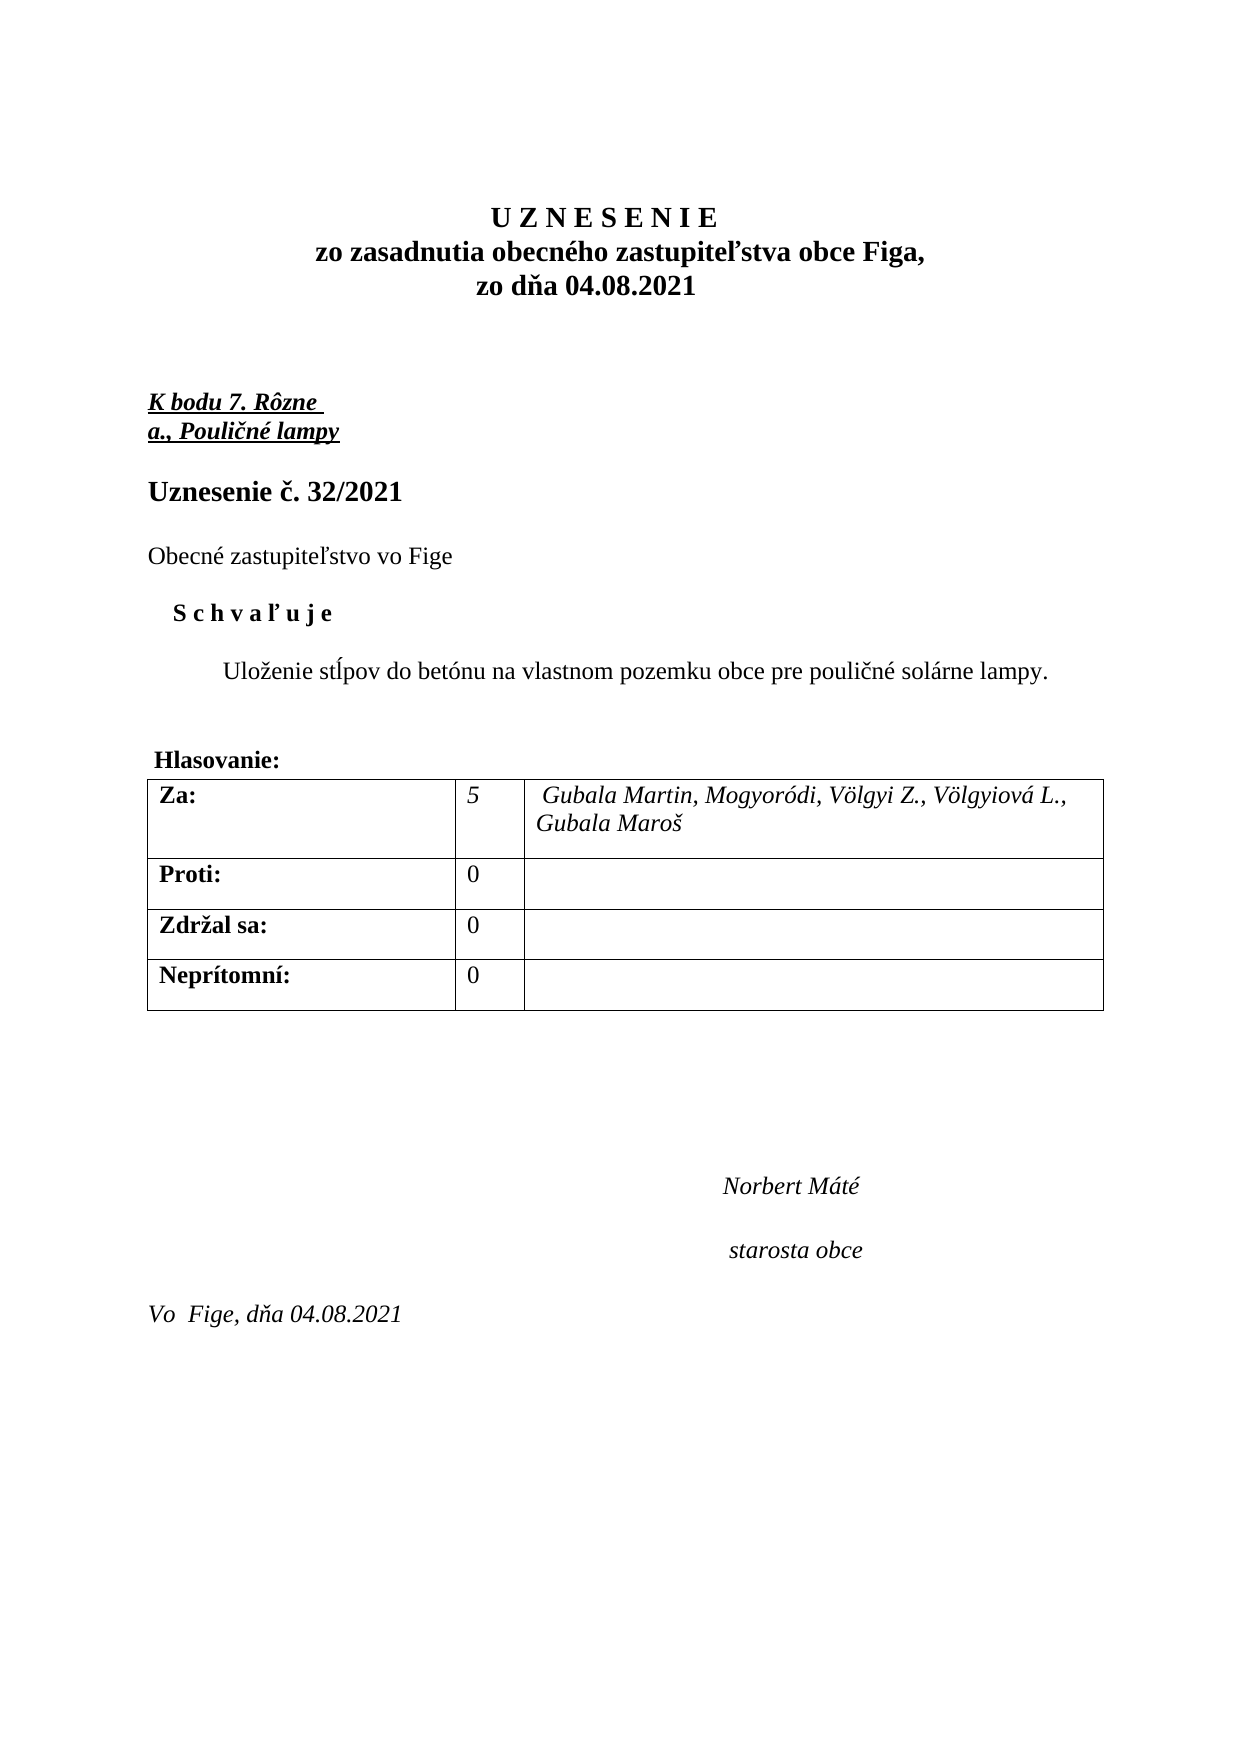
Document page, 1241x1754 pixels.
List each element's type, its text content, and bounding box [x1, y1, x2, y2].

text S c h v a ľ u j e [148, 598, 1093, 627]
table_cell Neprítomní: [148, 960, 455, 1010]
table_cell 0 [456, 910, 524, 959]
text Uznesenie č. 32/2021 [148, 474, 1093, 507]
table_cell Zdržal sa: [148, 910, 455, 959]
table_cell 0 [456, 960, 524, 1010]
table_header Gubala Martin, Mogyoródi, Völgyi Z., Völgyiová L., Gubala Maroš [525, 780, 1103, 858]
table_cell [525, 960, 1103, 1010]
table_header 5 [456, 780, 524, 858]
text Vo Fige, dňa 04.08.2021 [148, 1299, 1093, 1328]
text a., Pouličné lampy [148, 416, 1093, 445]
table_cell 0 [456, 859, 524, 909]
table_cell [525, 910, 1103, 959]
text K bodu 7. Rôzne [148, 387, 1093, 416]
text Hlasovanie: [148, 746, 1093, 774]
table_cell Proti: [148, 859, 455, 909]
text starosta obce [148, 1235, 1093, 1264]
text zo zasadnutia obecného zastupiteľstva obce Figa, [148, 234, 1093, 268]
text Uloženie stĺpov do betónu na vlastnom pozemku obce pre pouličné solárne lampy. [148, 656, 1093, 684]
text Norbert Máté [148, 1171, 1093, 1200]
text U Z N E S E N I E [148, 201, 1093, 234]
table_cell [525, 859, 1103, 909]
table_header Za: [148, 780, 455, 858]
text Obecné zastupiteľstvo vo Fige [148, 541, 1093, 569]
text zo dňa 04.08.2021 [148, 268, 1093, 301]
